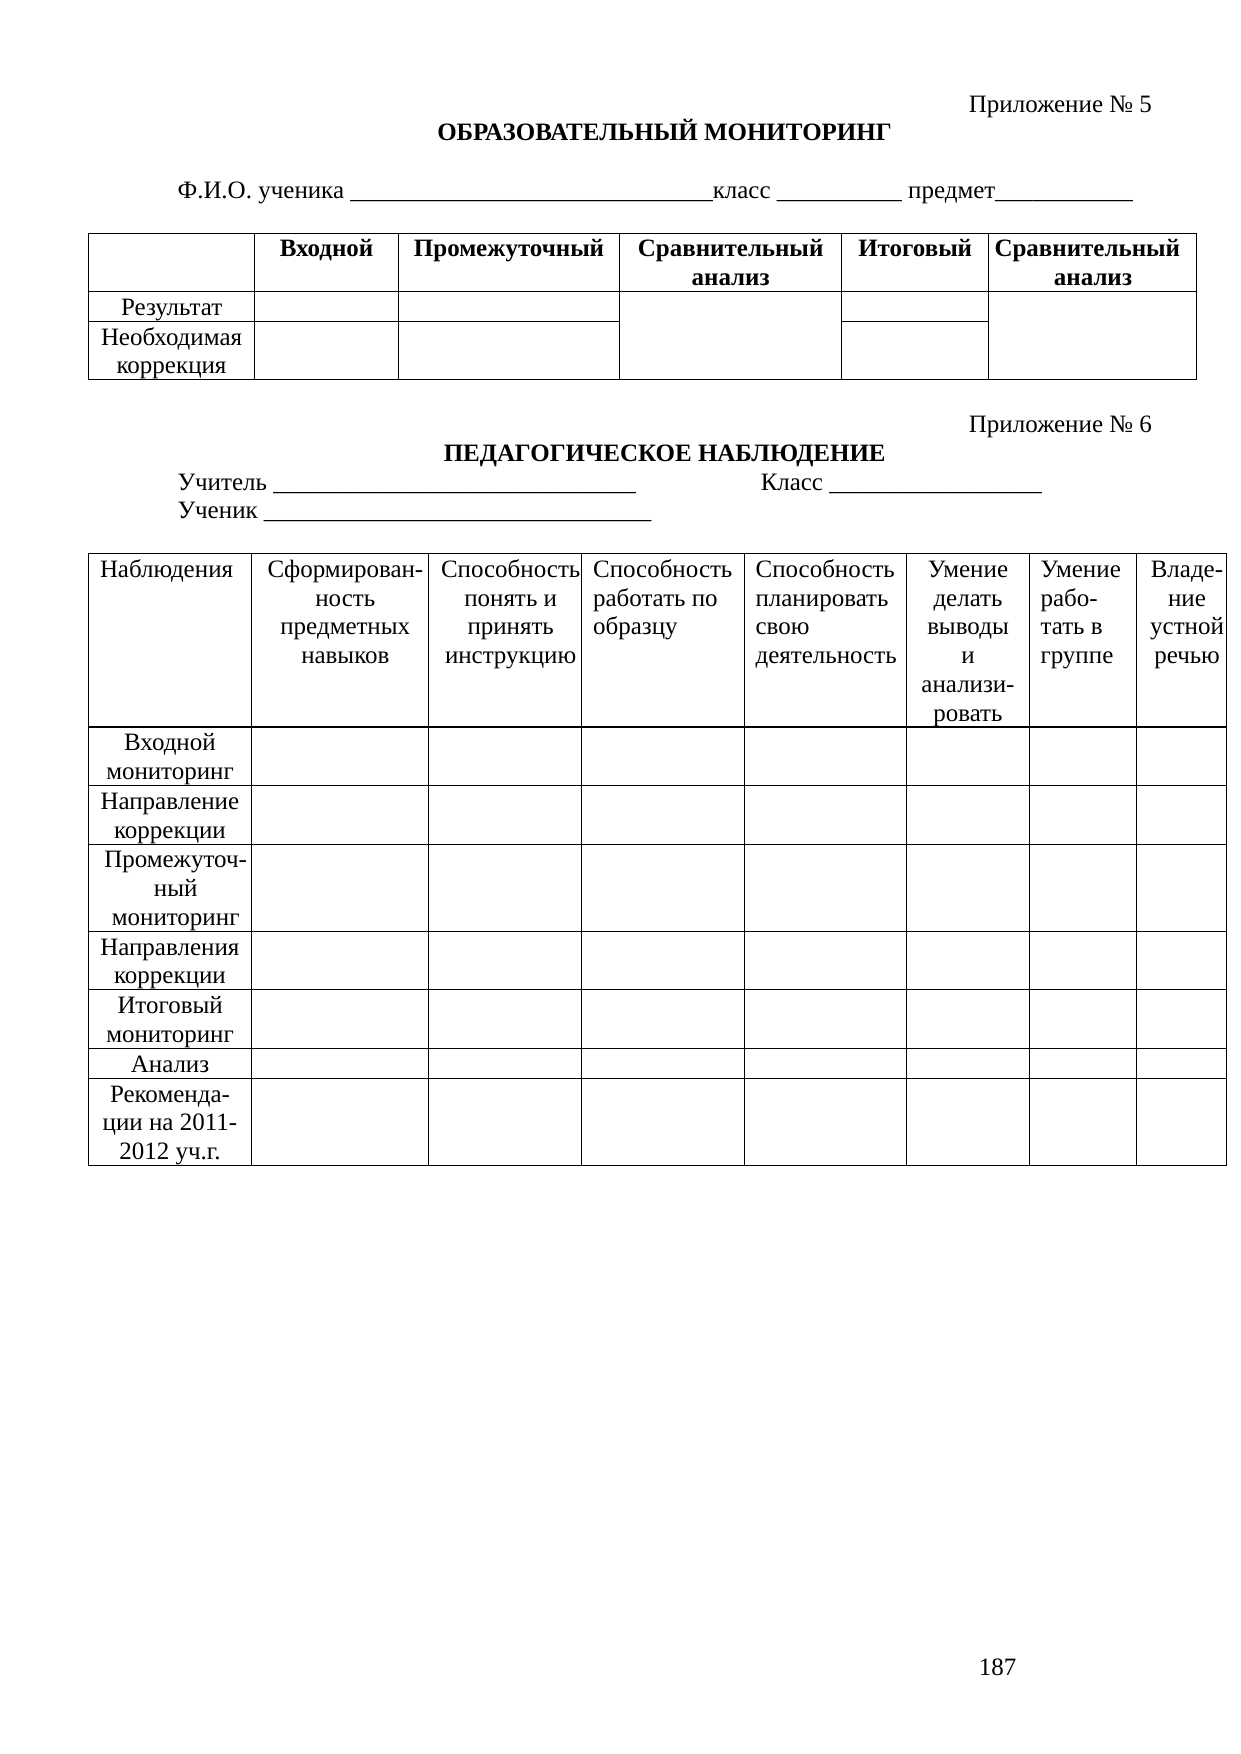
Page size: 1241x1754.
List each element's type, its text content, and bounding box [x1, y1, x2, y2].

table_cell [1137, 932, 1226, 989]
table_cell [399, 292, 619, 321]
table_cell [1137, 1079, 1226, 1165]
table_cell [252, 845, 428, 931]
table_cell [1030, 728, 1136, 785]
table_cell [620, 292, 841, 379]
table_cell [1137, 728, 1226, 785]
text Приложение № 5 [177, 89, 1152, 117]
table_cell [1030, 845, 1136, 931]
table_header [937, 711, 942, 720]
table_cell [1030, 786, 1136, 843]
text Ф.И.О. ученика _____________________________класс __________ предмет___________ [177, 175, 1152, 204]
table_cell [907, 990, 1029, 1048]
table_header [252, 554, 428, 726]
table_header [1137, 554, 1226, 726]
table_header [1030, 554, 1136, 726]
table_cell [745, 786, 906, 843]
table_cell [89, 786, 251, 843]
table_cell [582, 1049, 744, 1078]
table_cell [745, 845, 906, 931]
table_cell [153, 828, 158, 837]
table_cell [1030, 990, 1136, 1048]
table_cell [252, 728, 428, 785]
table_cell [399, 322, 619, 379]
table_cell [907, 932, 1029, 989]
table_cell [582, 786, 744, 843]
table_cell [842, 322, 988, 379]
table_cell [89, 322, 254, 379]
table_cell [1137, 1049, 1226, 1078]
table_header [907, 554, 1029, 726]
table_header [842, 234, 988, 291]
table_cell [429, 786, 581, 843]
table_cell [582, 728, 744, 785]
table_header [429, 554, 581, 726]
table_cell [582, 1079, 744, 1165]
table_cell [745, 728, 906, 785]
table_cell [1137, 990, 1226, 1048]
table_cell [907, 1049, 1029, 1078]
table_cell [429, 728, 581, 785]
text ОБРАЗОВАТЕЛЬНЫЙ МОНИТОРИНГ [177, 117, 1152, 146]
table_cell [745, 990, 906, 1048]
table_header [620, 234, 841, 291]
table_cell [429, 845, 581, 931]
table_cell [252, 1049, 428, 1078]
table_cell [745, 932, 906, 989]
text Приложение № 6 [177, 409, 1152, 438]
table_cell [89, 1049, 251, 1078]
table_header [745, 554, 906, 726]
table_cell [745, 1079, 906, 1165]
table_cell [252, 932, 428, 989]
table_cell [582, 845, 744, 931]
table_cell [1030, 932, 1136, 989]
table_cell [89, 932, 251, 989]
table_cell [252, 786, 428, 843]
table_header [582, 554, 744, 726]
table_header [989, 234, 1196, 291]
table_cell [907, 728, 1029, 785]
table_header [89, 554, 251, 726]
text ПЕДАГОГИЧЕСКОЕ НАБЛЮДЕНИЕ [177, 438, 1152, 467]
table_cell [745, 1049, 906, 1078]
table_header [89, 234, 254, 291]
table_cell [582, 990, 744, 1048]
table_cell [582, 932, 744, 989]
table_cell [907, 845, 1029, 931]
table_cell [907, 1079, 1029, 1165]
text Учитель _____________________________ Класс _________________ Ученик _______________________________ [177, 467, 1152, 524]
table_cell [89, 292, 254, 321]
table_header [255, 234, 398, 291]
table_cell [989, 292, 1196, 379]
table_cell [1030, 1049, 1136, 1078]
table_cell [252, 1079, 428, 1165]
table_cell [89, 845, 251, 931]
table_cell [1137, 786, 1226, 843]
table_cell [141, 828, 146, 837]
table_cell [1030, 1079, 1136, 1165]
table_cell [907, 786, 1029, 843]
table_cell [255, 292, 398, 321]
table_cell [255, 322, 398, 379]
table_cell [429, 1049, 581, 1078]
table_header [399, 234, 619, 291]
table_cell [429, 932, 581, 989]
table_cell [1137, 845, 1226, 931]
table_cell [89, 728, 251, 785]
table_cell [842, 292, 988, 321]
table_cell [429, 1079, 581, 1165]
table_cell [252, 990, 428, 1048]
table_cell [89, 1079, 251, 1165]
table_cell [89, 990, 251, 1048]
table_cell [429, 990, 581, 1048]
